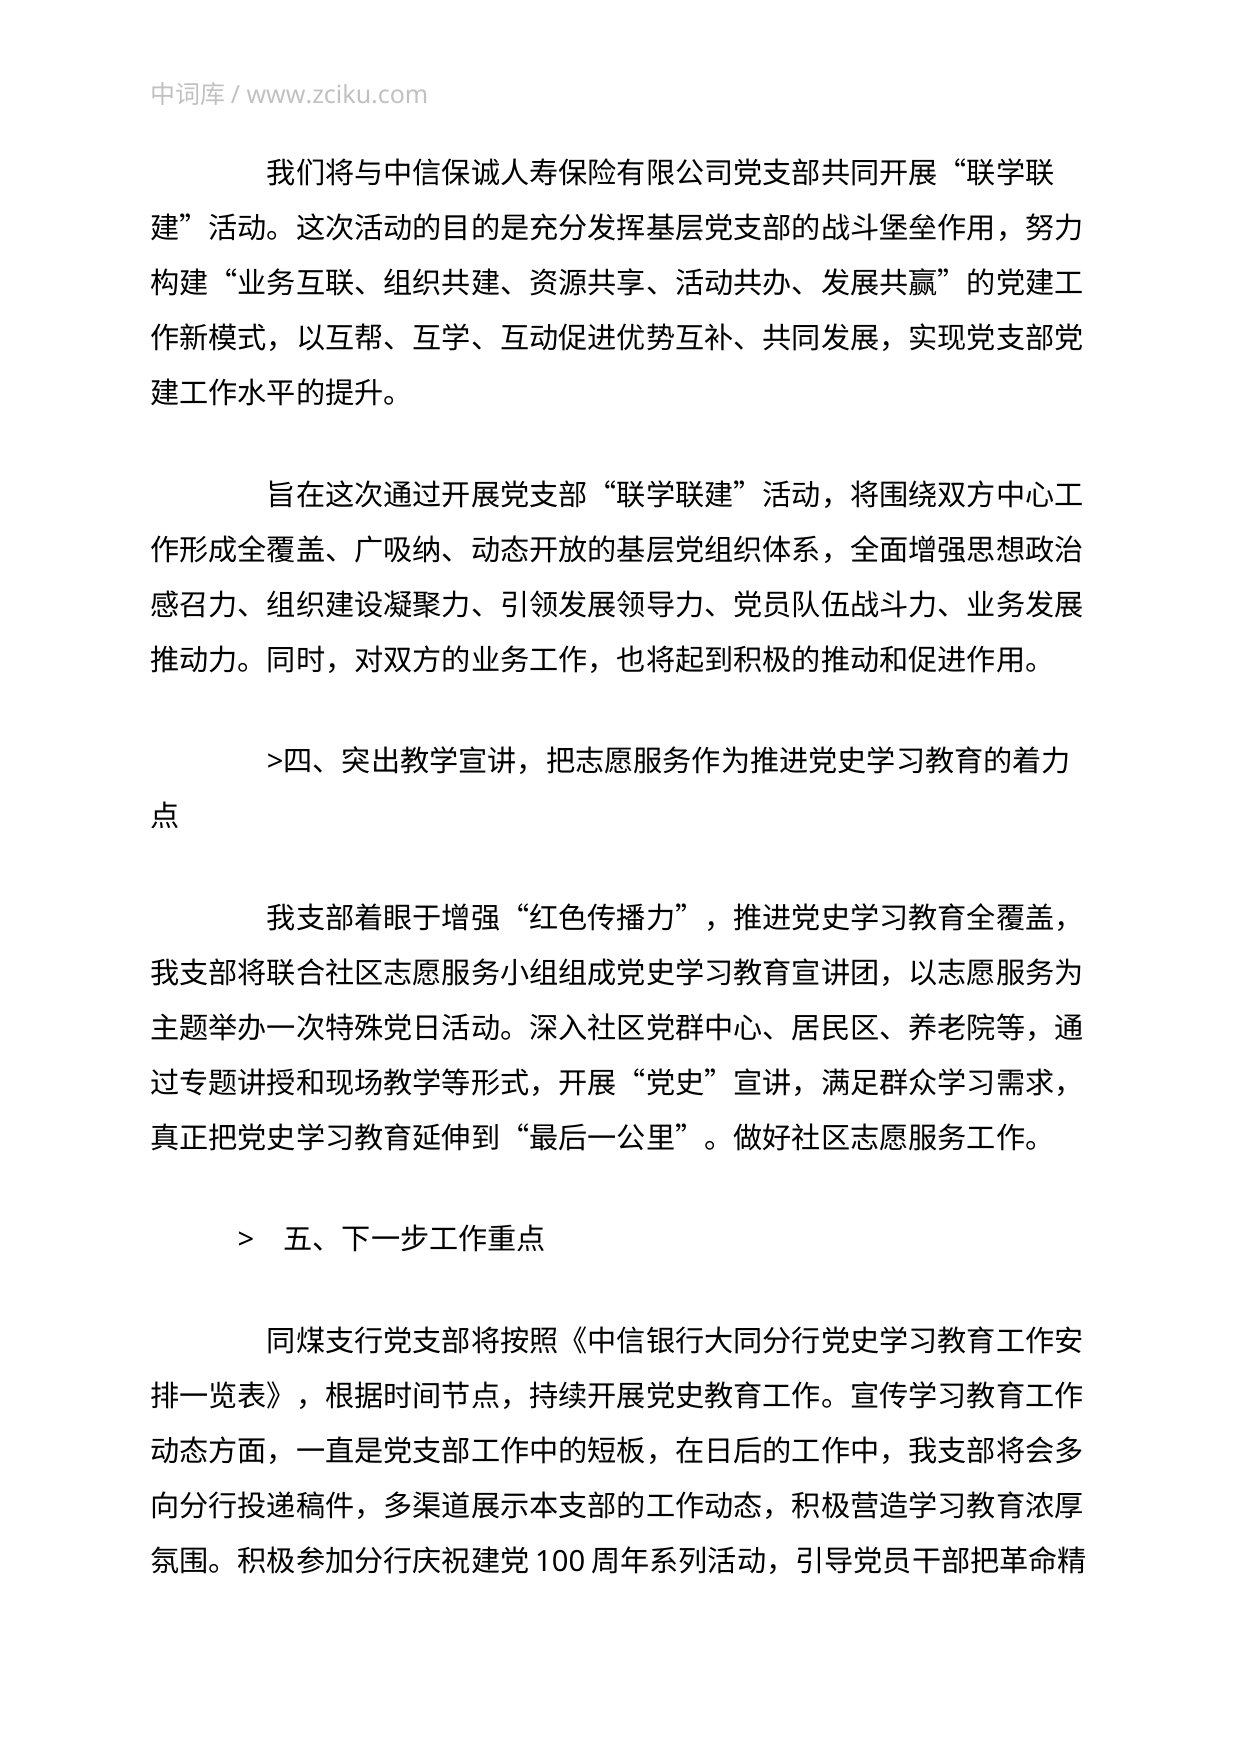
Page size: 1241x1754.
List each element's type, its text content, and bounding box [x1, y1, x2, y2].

text > 五、下一步工作重点 [150, 1216, 1090, 1258]
text 我支部着眼于增强“红色传播力”，推进党史学习教育全覆盖，我支部将联合社区志愿服务小组组成党史学习教育宣讲团，以志愿服务为主题举办一次特殊党日活动。深入社区党群中心、居民区、养老院等，通过专题讲授和现场教学等形式，开展“党史”宣讲，满足群众学习需求，真正把党史学习教育延伸到“最后一公里”。做好社区志愿服务工作。 [150, 894, 1090, 1156]
text 旨在这次通过开展党支部“联学联建”活动，将围绕双方中心工作形成全覆盖、广吸纳、动态开放的基层党组织体系，全面增强思想政治感召力、组织建设凝聚力、引领发展领导力、党员队伍战斗力、业务发展推动力。同时，对双方的业务工作，也将起到积极的推动和促进作用。 [150, 471, 1090, 678]
text 我们将与中信保诚人寿保险有限公司党支部共同开展“联学联建”活动。这次活动的目的是充分发挥基层党支部的战斗堡垒作用，努力构建“业务互联、组织共建、资源共享、活动共办、发展共赢”的党建工作新模式，以互帮、互学、互动促进优势互补、共同发展，实现党支部党建工作水平的提升。 [150, 150, 1090, 412]
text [150, 1318, 1090, 1580]
text >四、突出教学宣讲，把志愿服务作为推进党史学习教育的着力点 [150, 738, 1090, 835]
